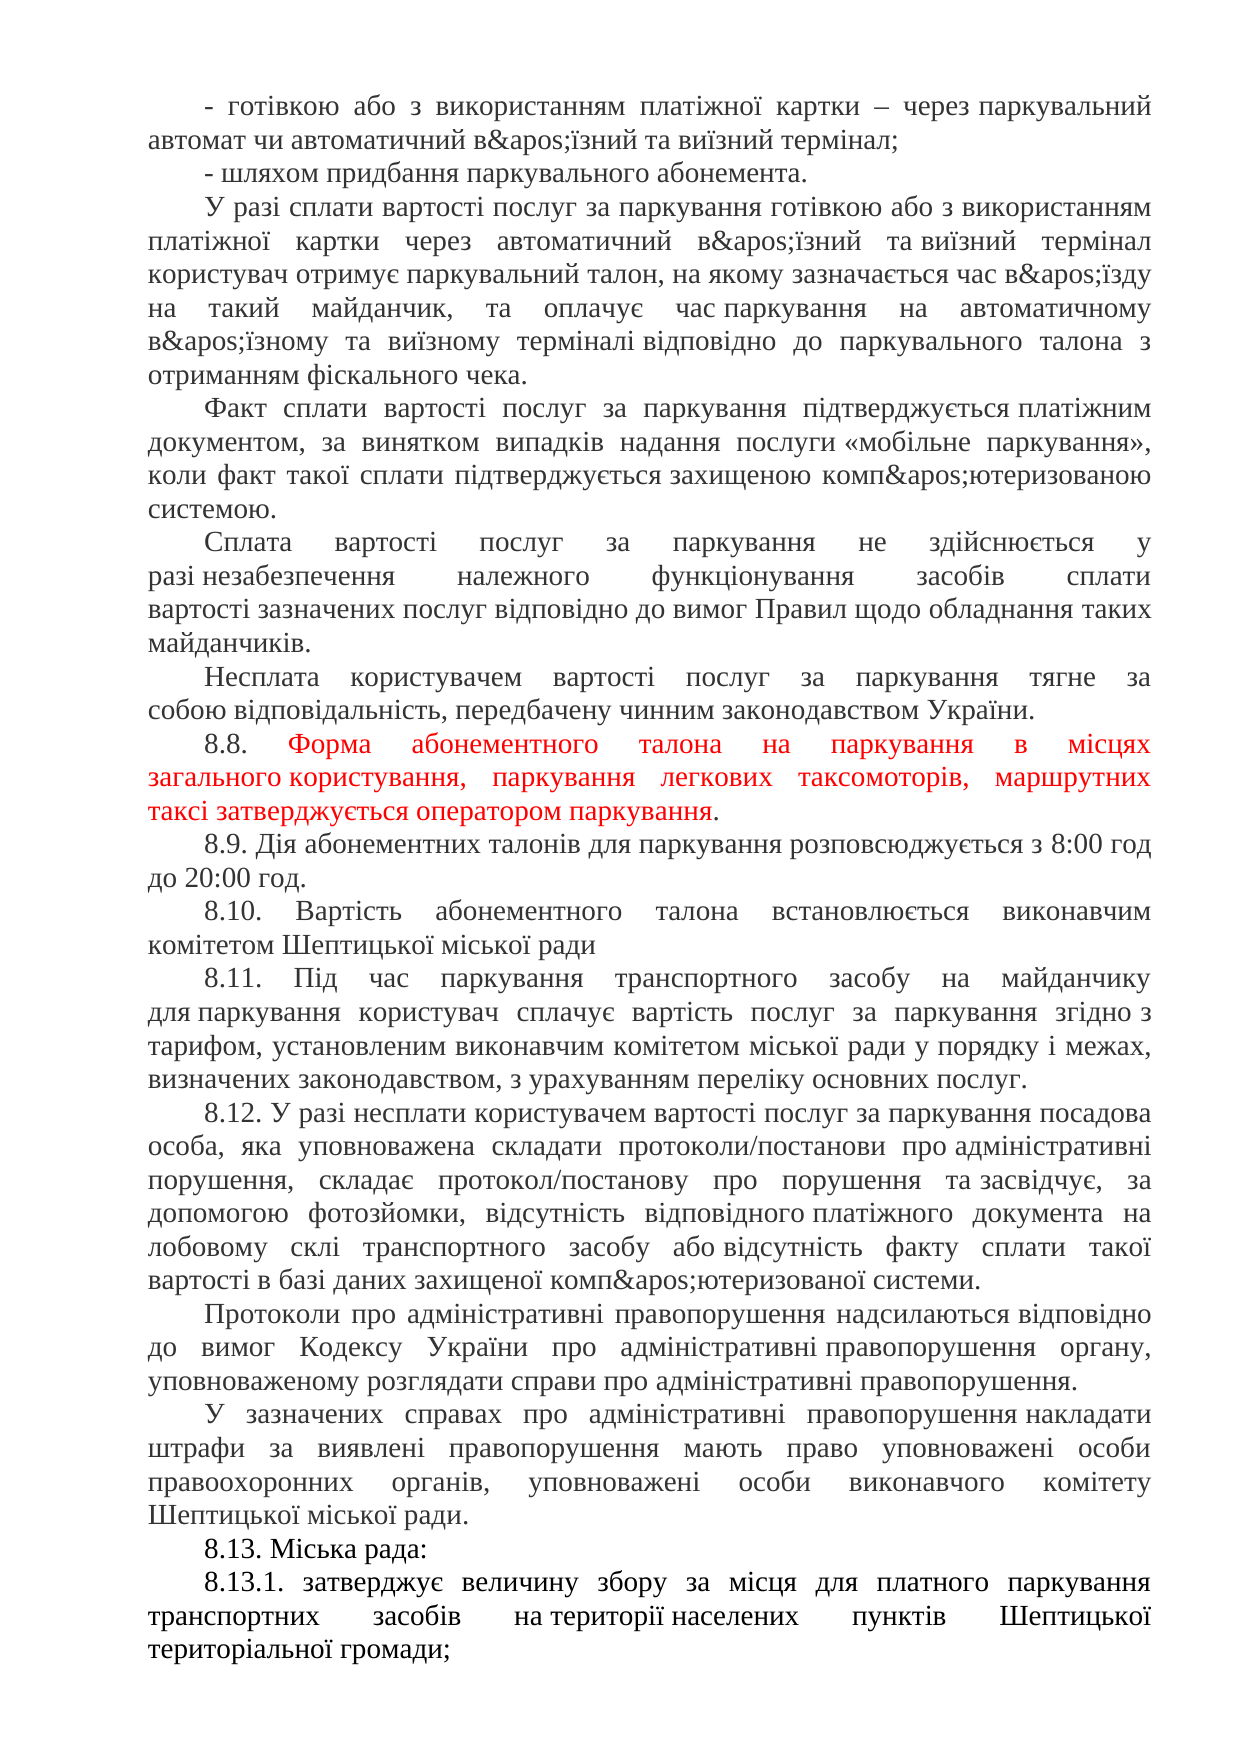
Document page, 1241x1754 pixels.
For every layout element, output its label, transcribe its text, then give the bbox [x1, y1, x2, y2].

text - готівкою або з використанням платіжної картки – через паркувальний автомат чи автоматичний в&apos;їзний та виїзний термінал; [148, 88, 1152, 156]
text Сплата вартості послуг за паркування не здійснюється у разі незабезпечення належного функціонування засобів сплати вартості зазначених послуг відповідно до вимог Правил щодо обладнання таких майданчиків. [148, 524, 1152, 659]
text 8.11. Під час паркування транспортного засобу на майданчику для паркування користувач сплачує вартість послуг за паркування згідно з тарифом, установленим виконавчим комітетом міської ради у порядку і межах, визначених законодавством, з урахуванням переліку основних послуг. [148, 961, 1152, 1095]
text У зазначених справах про адміністративні правопорушення накладати штрафи за виявлені правопорушення мають право уповноважені особи правоохоронних органів, уповноважені особи виконавчого комітету Шептицької міської ради. [148, 1397, 1152, 1531]
text 8.10. Вартість абонементного талона встановлюється виконавчим комітетом Шептицької міської ради [148, 893, 1152, 961]
text - шляхом придбання паркувального абонемента. [148, 156, 1152, 189]
text 8.13.1. затверджує величину збору за місця для платного паркування транспортних засобів на території населених пунктів Шептицької територіальної громади; [148, 1564, 1152, 1665]
text Несплата користувачем вартості послуг за паркування тягне за собою відповідальність, передбачену чинним законодавством України. [148, 659, 1152, 726]
text 8.9. Дія абонементних талонів для паркування розповсюджується з 8:00 год до 20:00 год. [148, 826, 1152, 893]
text 8.13. Міська рада: [148, 1531, 1152, 1564]
text У разі сплати вартості послуг за паркування готівкою або з використанням платіжної картки через автоматичний в&apos;їзний та виїзний термінал користувач отримує паркувальний талон, на якому зазначається час в&apos;їзду на такий майданчик, та оплачує час паркування на автоматичному в&apos;їзному та виїзному терміналі відповідно до паркувального талона з отриманням фіскального чека. [148, 189, 1152, 390]
text 8.8. Форма абонементного талона на паркування в місцях загального користування, паркування легкових таксомоторів, маршрутних таксі затверджується оператором паркування. [148, 726, 1152, 826]
text Факт сплати вартості послуг за паркування підтверджується платіжним документом, за винятком випадків надання послуги «мобільне паркування», коли факт такої сплати підтверджується захищеною комп&apos;ютеризованою системою. [148, 390, 1152, 524]
text Протоколи про адміністративні правопорушення надсилаються відповідно до вимог Кодексу України про адміністративні правопорушення органу, уповноваженому розглядати справи про адміністративні правопорушення. [148, 1296, 1152, 1397]
text 8.12. У разі несплати користувачем вартості послуг за паркування посадова особа, яка уповноважена складати протоколи/постанови про адміністративні порушення, складає протокол/постанову про порушення та засвідчує, за допомогою фотозйомки, відсутність відповідного платіжного документа на лобовому склі транспортного засобу або відсутність факту сплати такої вартості в базі даних захищеної комп&apos;ютеризованої системи. [148, 1095, 1152, 1296]
